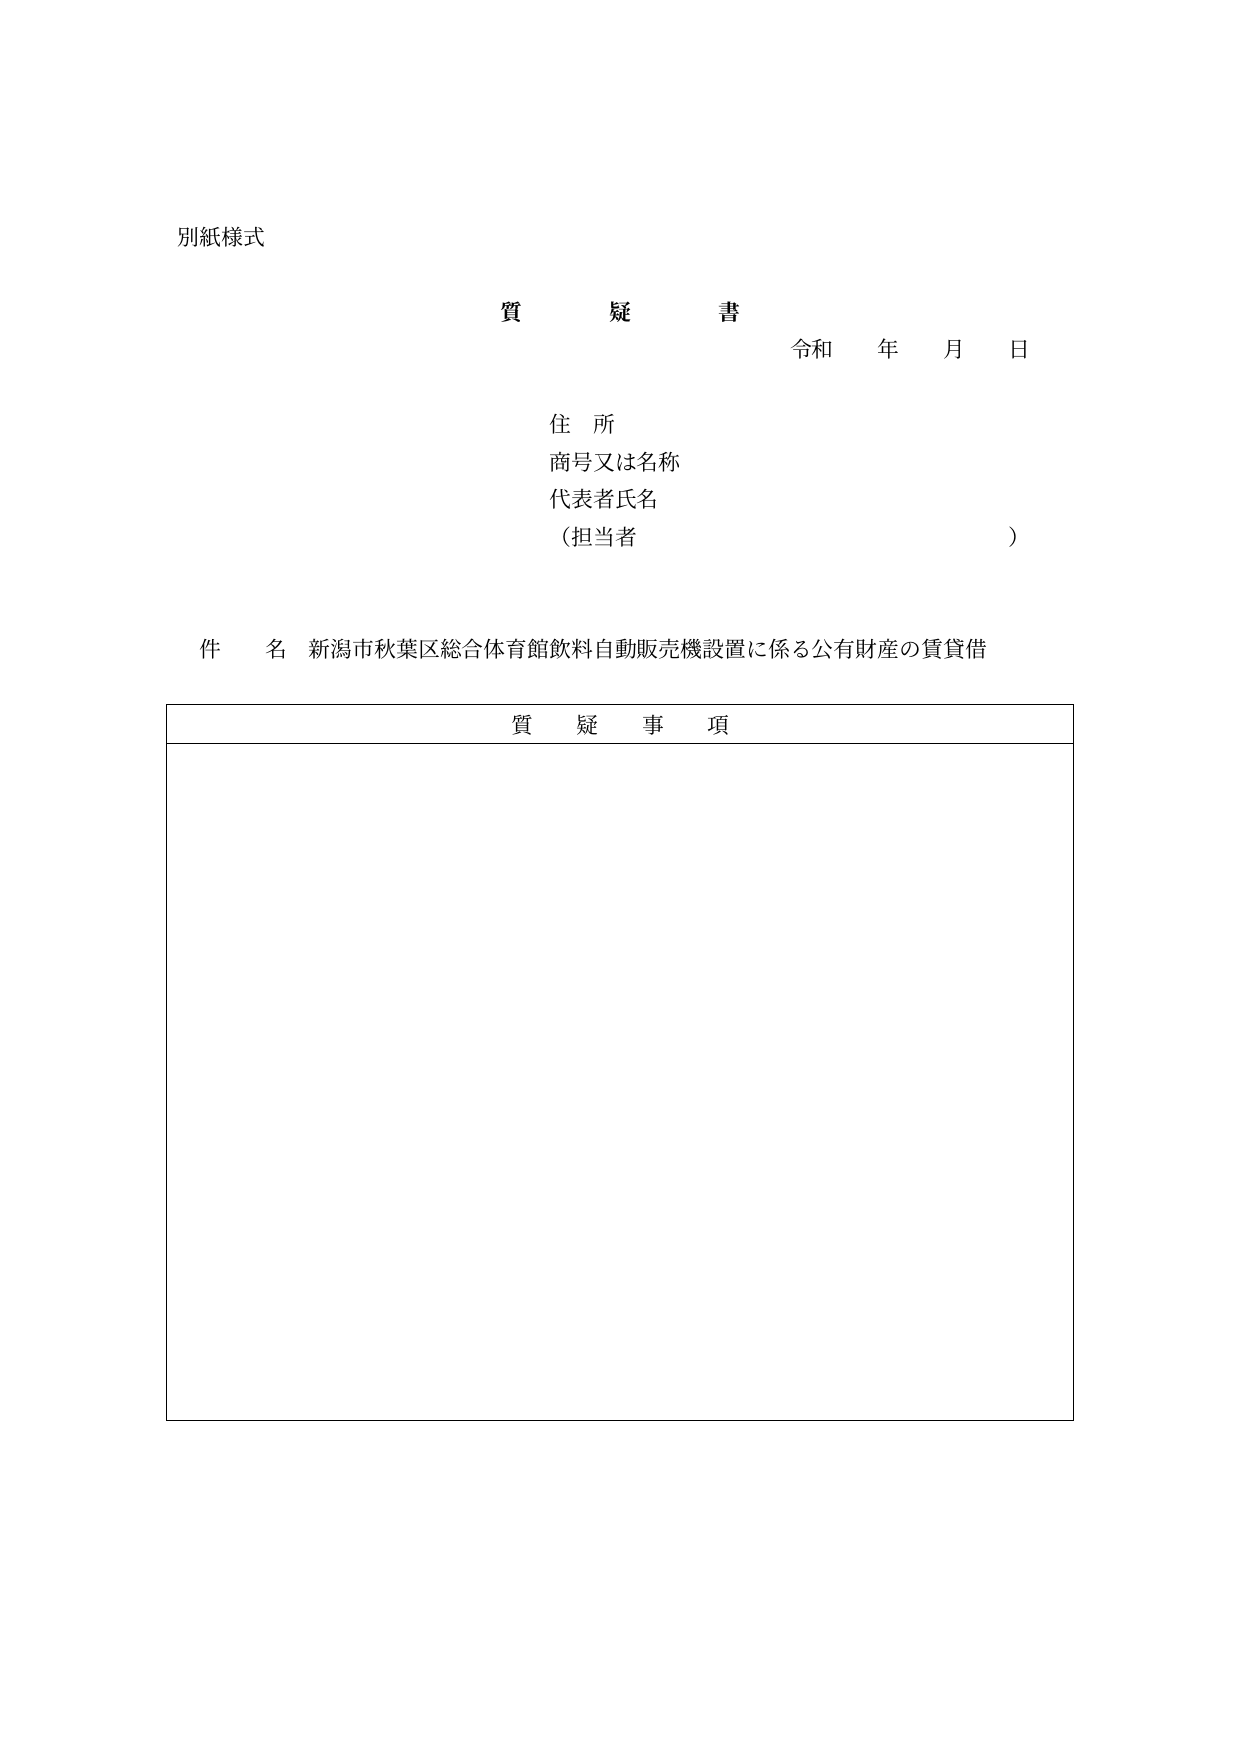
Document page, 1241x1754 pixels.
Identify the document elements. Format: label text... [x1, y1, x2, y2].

table_header 質 疑 事 項 [167, 705, 1073, 743]
text （担当者 ） [177, 517, 1063, 554]
text 令和 年 月 日 [177, 329, 1063, 367]
text 代表者氏名 [177, 479, 1063, 517]
text 商号又は名称 [177, 442, 1063, 479]
table_cell [167, 744, 1073, 1419]
text 件 名 新潟市秋葉区総合体育館飲料自動販売機設置に係る公有財産の賃貸借 [177, 629, 1063, 667]
text 別紙様式 [177, 217, 1063, 254]
text 住 所 [177, 404, 1063, 442]
text 質 疑 書 [177, 292, 1063, 329]
